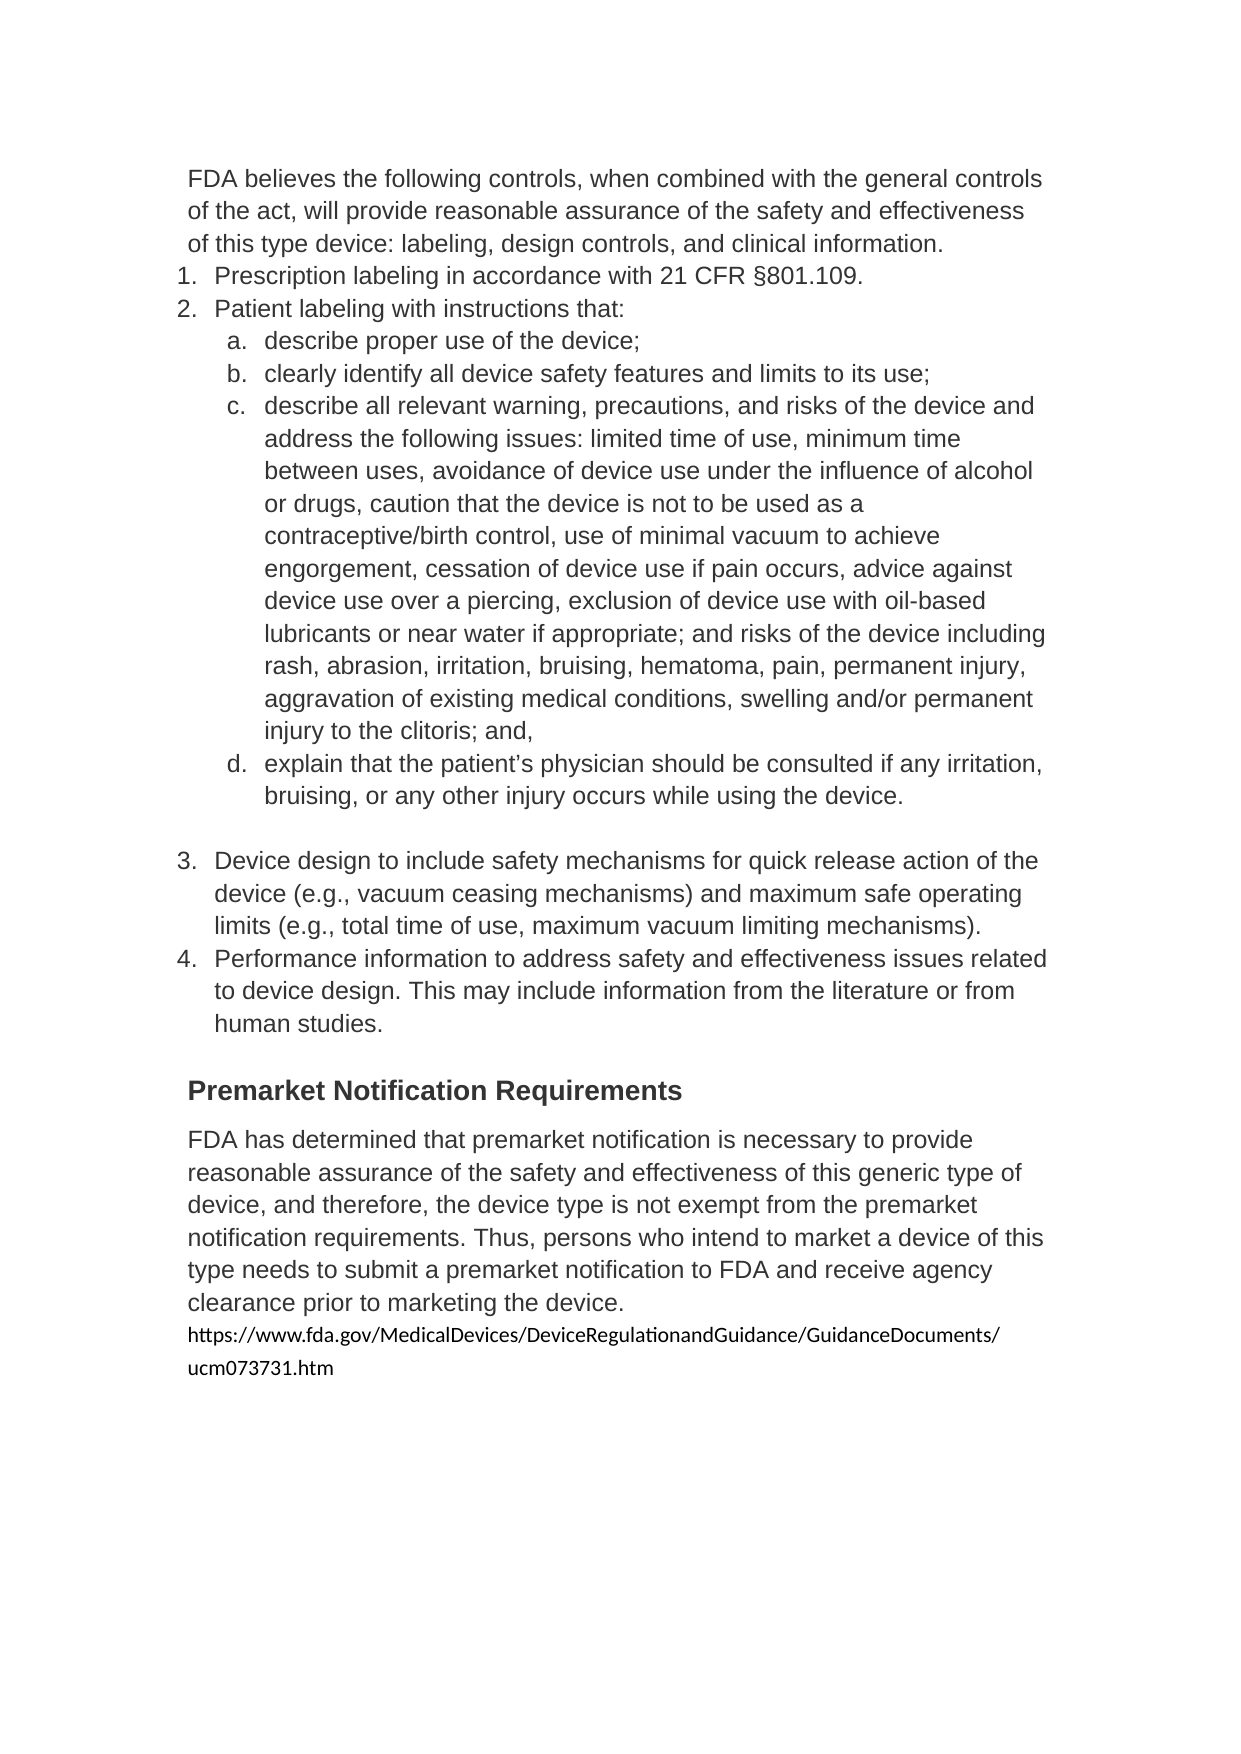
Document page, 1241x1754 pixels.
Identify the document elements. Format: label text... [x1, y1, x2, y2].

list describe proper use of the device; [227, 324, 1053, 357]
text https://www.fda.gov/MedicalDevices/DeviceRegulationandGuidance/GuidanceDocuments/ucm073731.htm [187, 1318, 1053, 1383]
list explain that the patient’s physician should be consulted if any irritation, bruising, or any other injury occurs while using the device. [227, 747, 1053, 844]
list describe all relevant warning, precautions, and risks of the device and address the following issues: limited time of use, minimum time between uses, avoidance of device use under the influence of alcohol or drugs, caution that the device is not to be used as a contraceptive/birth control, use of minimal vacuum to achieve engorgement, cessation of device use if pain occurs, advice against device use over a piercing, exclusion of device use with oil-based lubricants or near water if appropriate; and risks of the device including rash, abrasion, irritation, bruising, hematoma, pain, permanent injury, aggravation of existing medical conditions, swelling and/or permanent injury to the clitoris; and, [227, 389, 1053, 747]
text FDA believes the following controls, when combined with the general controls of the act, will provide reasonable assurance of the safety and effectiveness of this type device: labeling, design controls, and clinical information. [187, 162, 1053, 259]
list Performance information to address safety and effectiveness issues related to device design. This may include information from the literature or from human studies. [177, 942, 1053, 1039]
list clearly identify all device safety features and limits to its use; [227, 357, 1053, 389]
list Prescription labeling in accordance with 21 CFR §801.109. [177, 259, 1053, 292]
text FDA has determined that premarket notification is necessary to provide reasonable assurance of the safety and effectiveness of this generic type of device, and therefore, the device type is not exempt from the premarket notification requirements. Thus, persons who intend to market a device of this type needs to submit a premarket notification to FDA and receive agency clearance prior to marketing the device. [187, 1123, 1053, 1318]
text Premarket Notification Requirements [187, 1074, 1053, 1106]
list Device design to include safety mechanisms for quick release action of the device (e.g., vacuum ceasing mechanisms) and maximum safe operating limits (e.g., total time of use, maximum vacuum limiting mechanisms). [177, 844, 1053, 942]
list Patient labeling with instructions that: [177, 292, 1053, 324]
